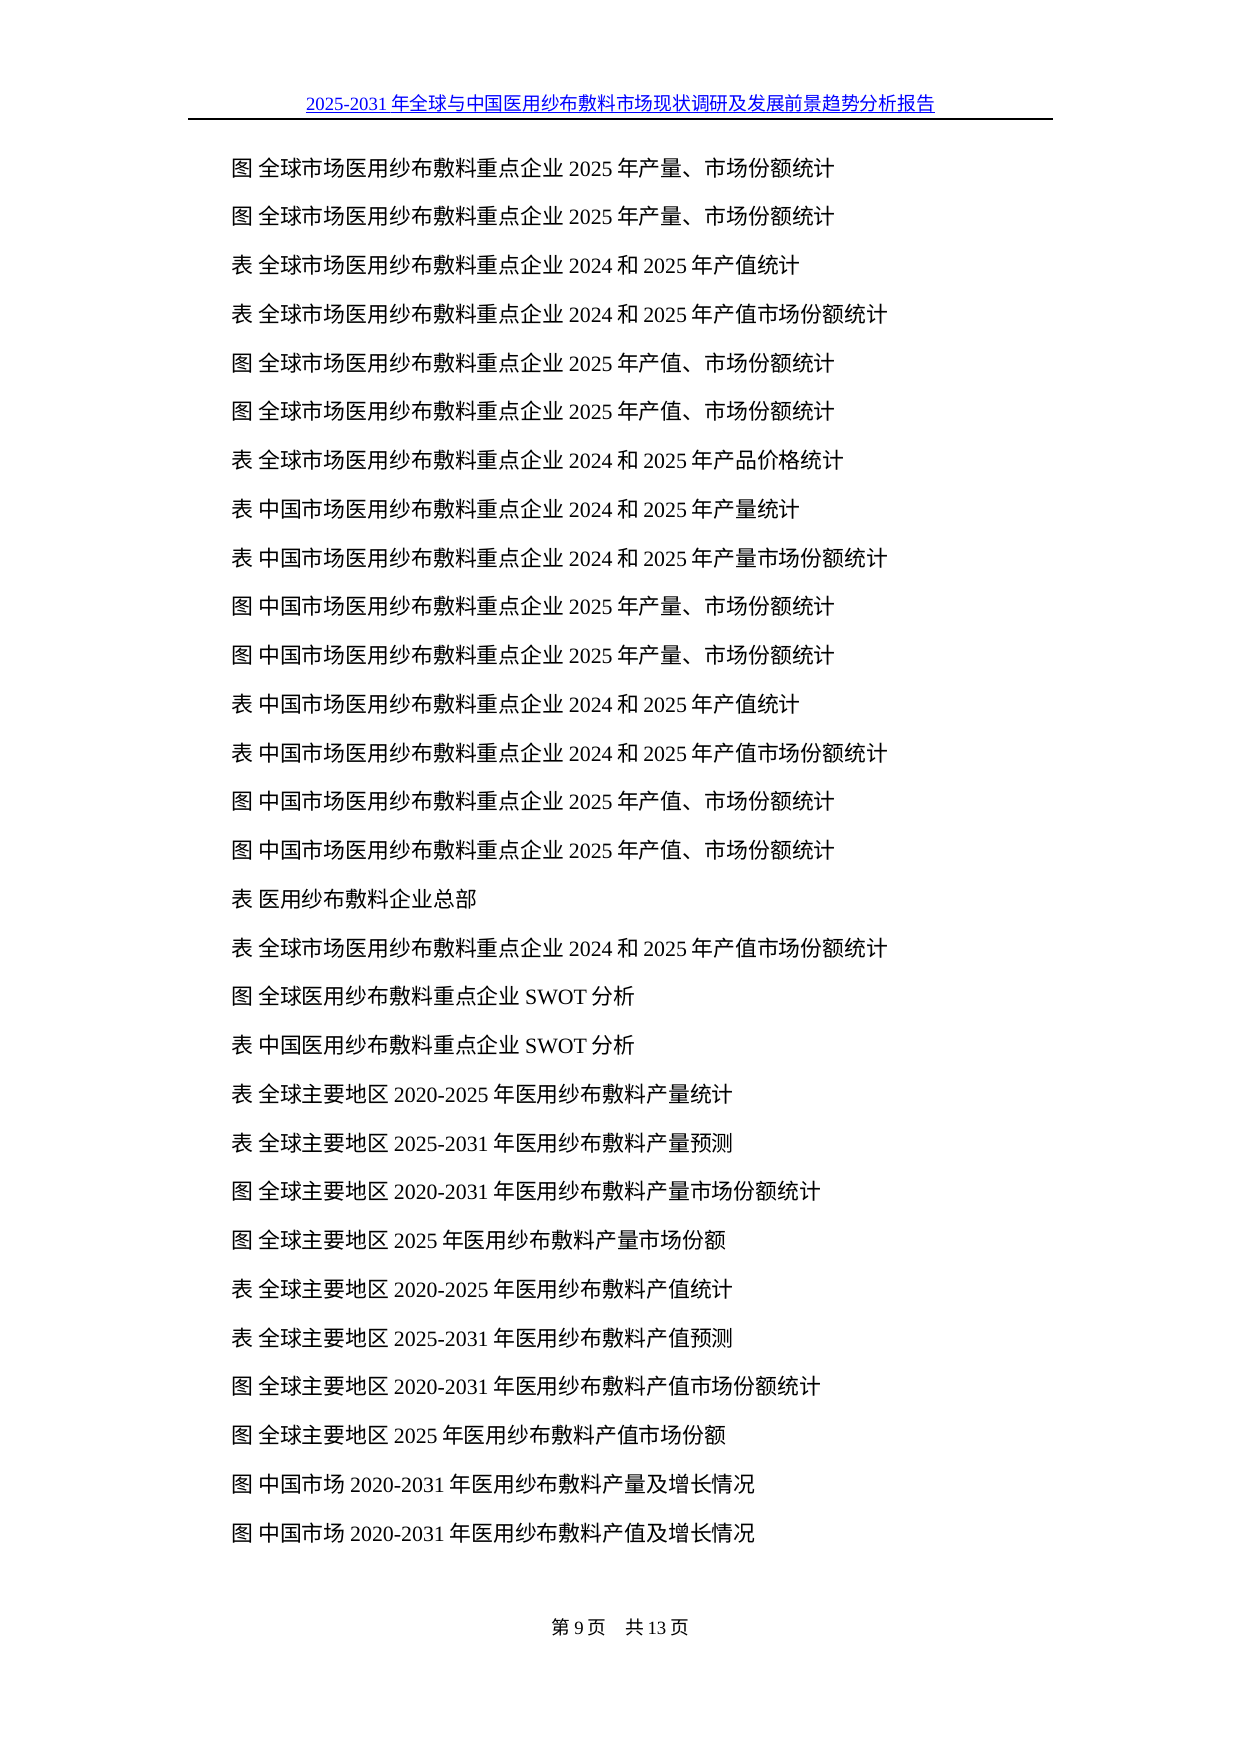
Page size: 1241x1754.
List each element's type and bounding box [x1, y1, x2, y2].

text [187, 150, 1053, 1548]
